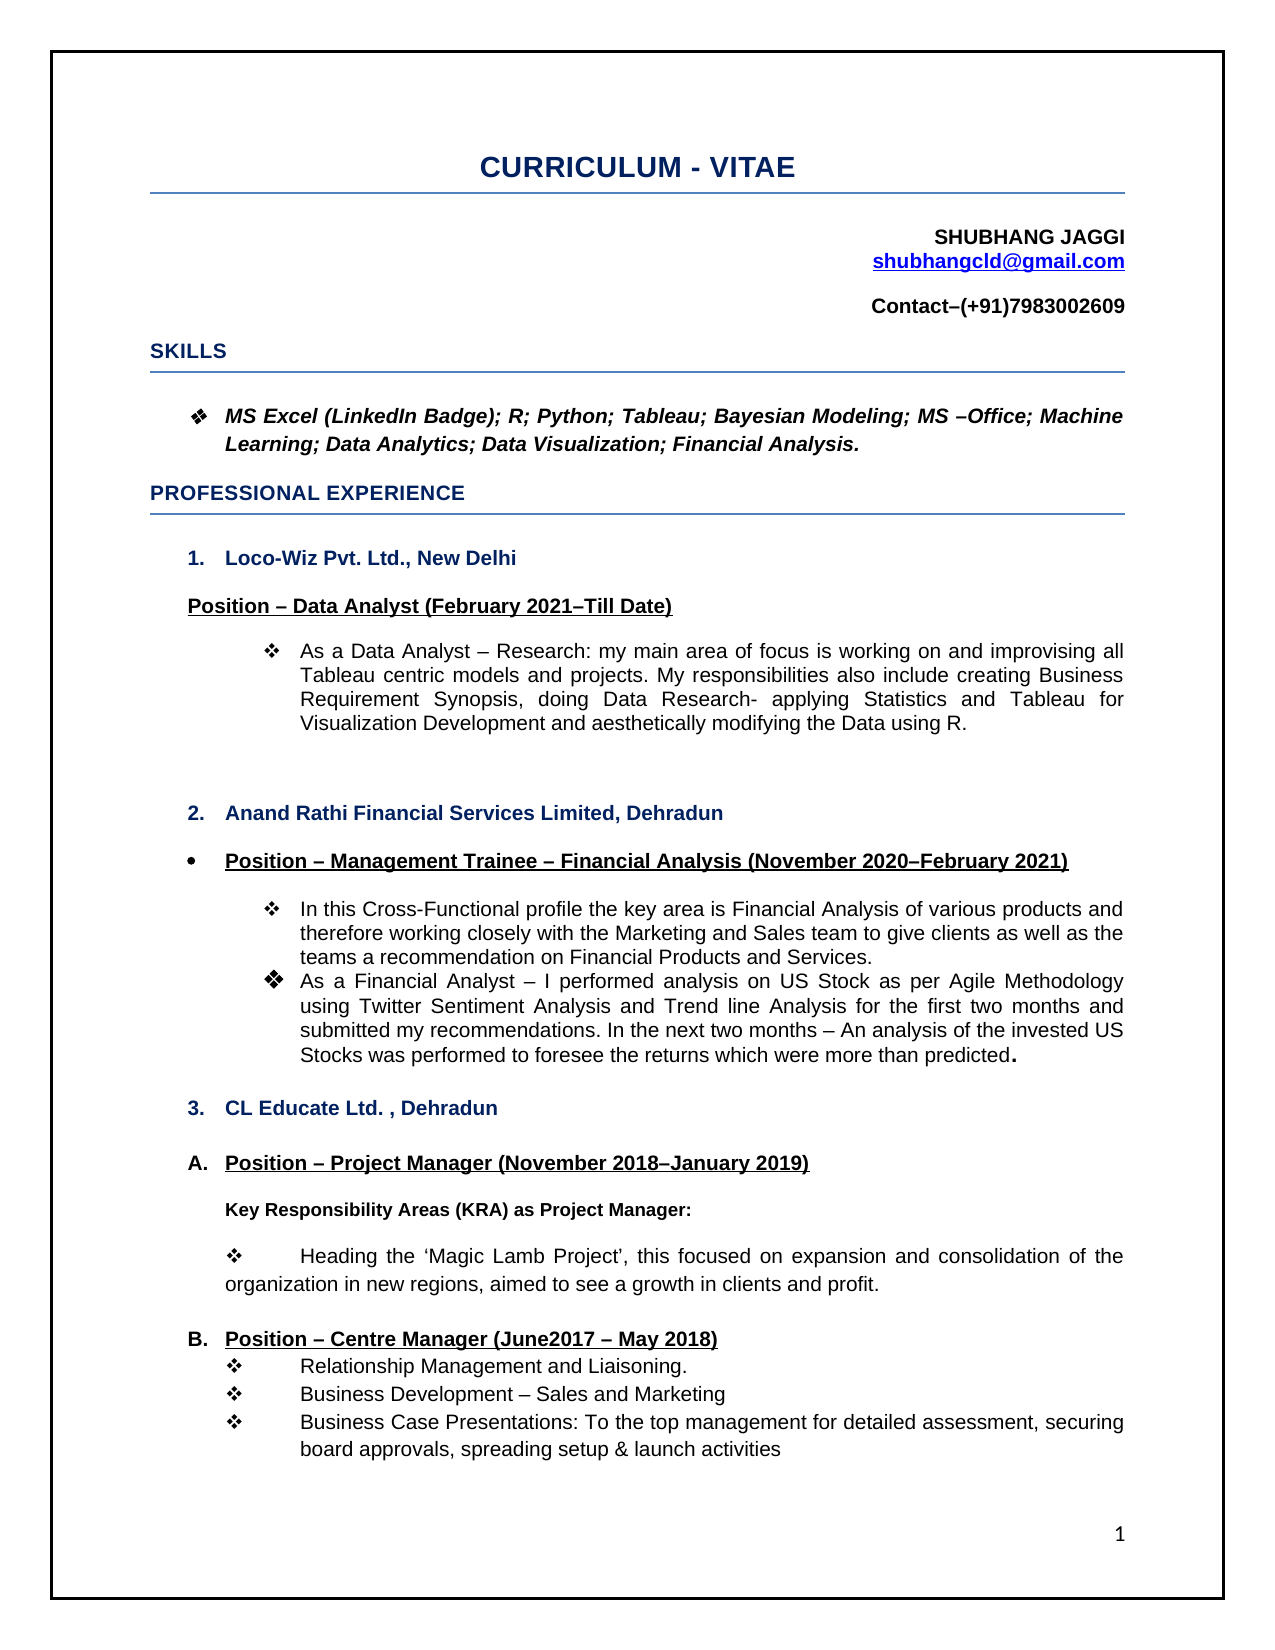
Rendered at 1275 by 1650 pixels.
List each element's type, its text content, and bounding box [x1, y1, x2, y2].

list MS Excel (LinkedIn Badge); R; Python; Tableau; Bayesian Modeling; MS –Office; Machine Learning; Data Analytics; Data Visualization; Financial Analysis. [187, 404, 1125, 456]
list Loco-Wiz Pvt. Ltd., New Delhi [187, 546, 1125, 570]
list Position – Project Manager (November 2018–January 2019) [187, 1150, 1125, 1174]
list Relationship Management and Liaisoning. [225, 1354, 1125, 1378]
list Business Development – Sales and Marketing [225, 1382, 1125, 1406]
list Position – Centre Manager (June2017 – May 2018) [187, 1327, 1125, 1351]
text SHUBHANG JAGGI shubhangcld@gmail.com [600, 225, 1125, 273]
list Anand Rathi Financial Services Limited, Dehradun [187, 801, 1125, 824]
list Heading the ‘Magic Lamb Project’, this focused on expansion and consolidation of the organization in new regions, aimed to see a growth in clients and profit. [225, 1244, 1125, 1296]
text Key Responsibility Areas (KRA) as Project Manager: [150, 1199, 1125, 1220]
list As a Financial Analyst – I performed analysis on US Stock as per Agile Methodology using Twitter Sentiment Analysis and Trend line Analysis for the first two months and submitted my recommendations. In the next two months – An analysis of the invested US Stocks was performed to foresee the returns which were more than predicted. [262, 968, 1125, 1068]
list Business Case Presentations: To the top management for detailed assessment, securing board approvals, spreading setup & launch activities [225, 1409, 1125, 1461]
text Contact–(+91)7983002609 [600, 294, 1125, 318]
list Position – Management Trainee – Financial Analysis (November 2020–February 2021) [187, 848, 1125, 873]
list In this Cross-Functional profile the key area is Financial Analysis of various products and therefore working closely with the Marketing and Sales team to give clients as well as the teams a recommendation on Financial Products and Services. [262, 897, 1125, 968]
list As a Data Analyst – Research: my main area of focus is working on and improvising all Tableau centric models and projects. My responsibilities also include creating Business Requirement Synopsis, doing Data Research- applying Statistics and Tableau for Visualization Development and aesthetically modifying the Data using R. [262, 639, 1125, 735]
text Position – Data Analyst (February 2021–Till Date) [187, 594, 1125, 618]
list CL Educate Ltd. , Dehradun [187, 1095, 1125, 1119]
title PROFESSIONAL EXPERIENCE [150, 480, 1125, 513]
title CURRICULUM - VITAE [150, 150, 1125, 192]
title SKILLS [150, 339, 1125, 371]
